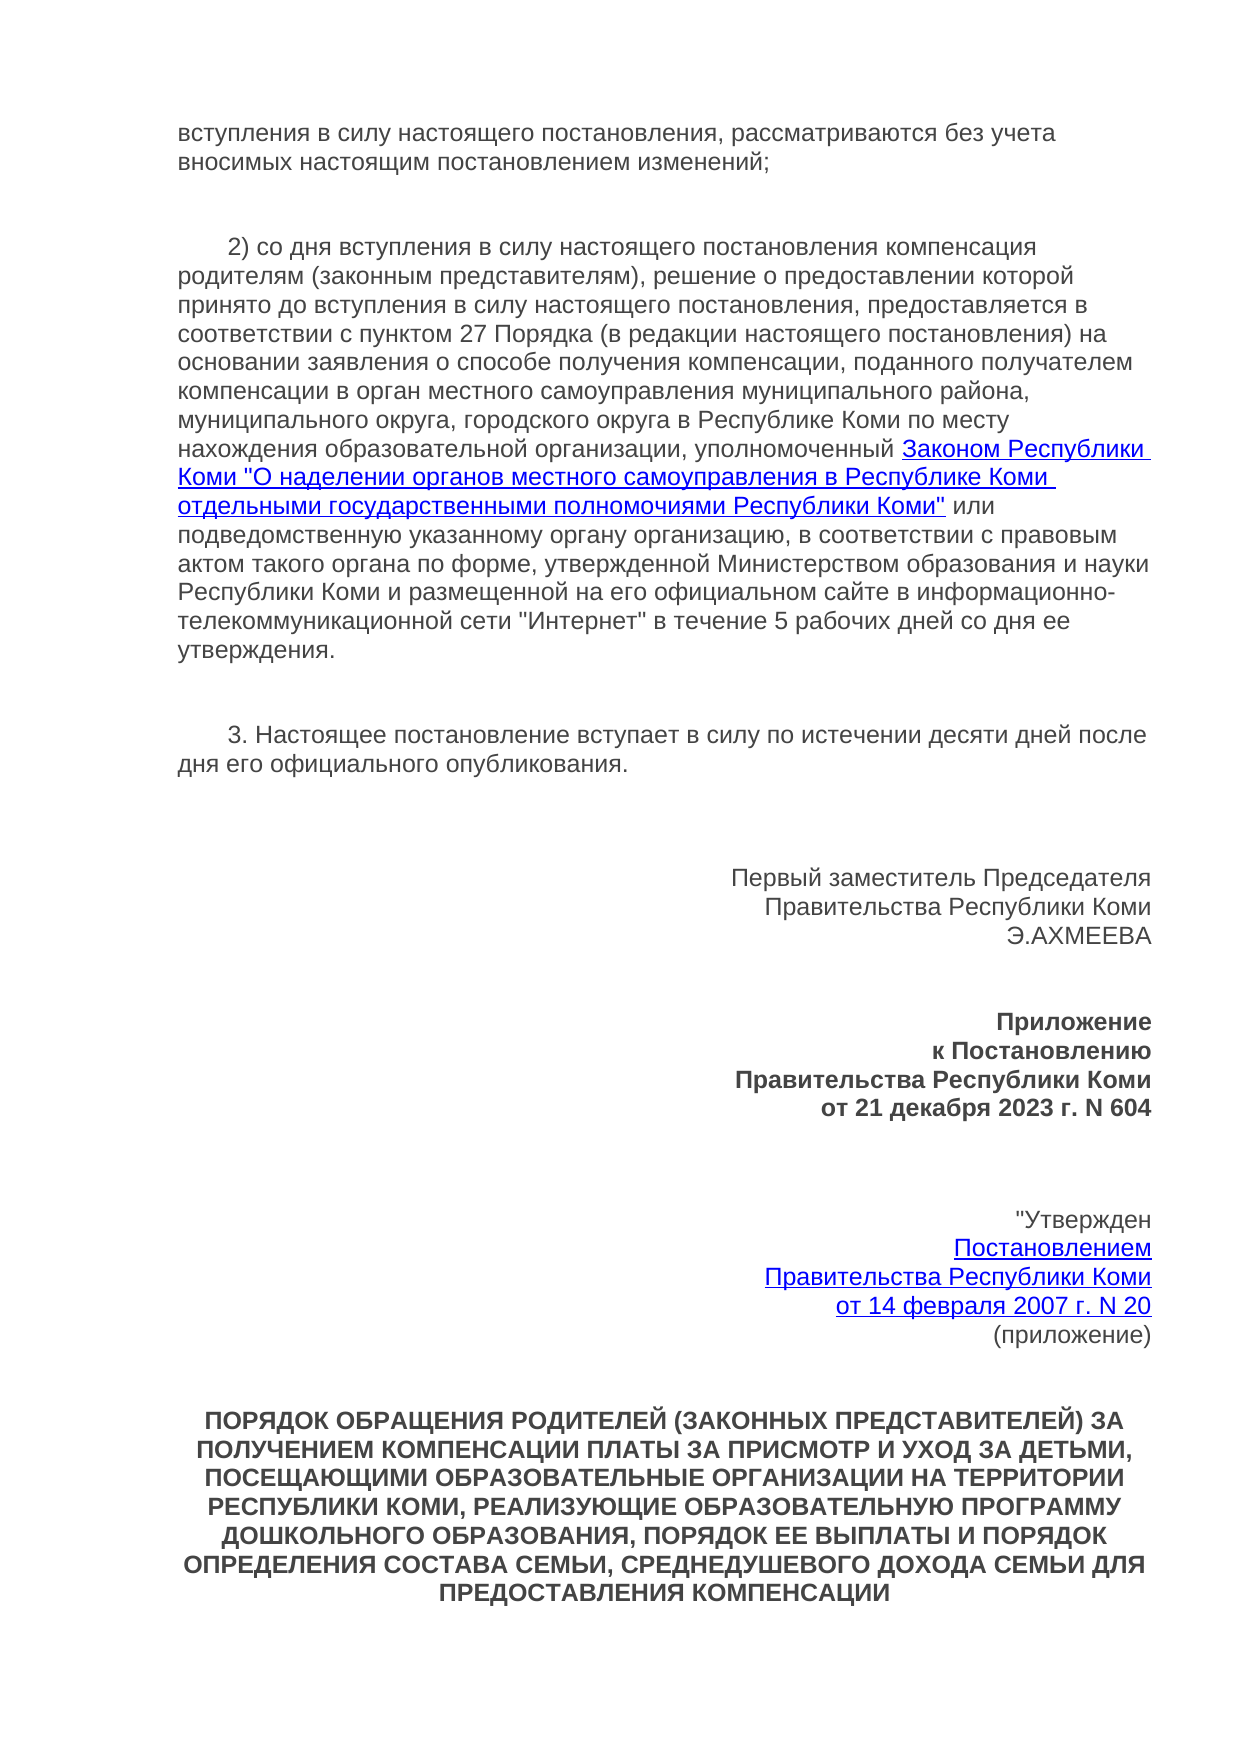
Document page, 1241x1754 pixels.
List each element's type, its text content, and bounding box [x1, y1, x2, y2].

text "Утвержден Постановлением Правительства Республики Коми от 14 февраля 2007 г. N 20 (приложение) [177, 1147, 1152, 1348]
text 2) со дня вступления в силу настоящего постановления компенсация родителям (законным представителям), решение о предоставлении которой принято до вступления в силу настоящего постановления, предоставляется в соответствии с пунктом 27 Порядка (в редакции настоящего постановления) на основании заявления о способе получения компенсации, поданного получателем компенсации в орган местного самоуправления муниципального района, муниципального округа, городского округа в Республике Коми по месту нахождения образовательной организации, уполномоченный Законом Республики Коми "О наделении органов местного самоуправления в Республике Коми отдельными государственными полномочиями Республики Коми" или подведомственную указанному органу организацию, в соответствии с правовым актом такого органа по форме, утвержденной Министерством образования и науки Республики Коми и размещенной на его официальном сайте в информационно-телекоммуникационной сети "Интернет" в течение 5 рабочих дней со дня ее утверждения. [177, 232, 1152, 692]
text Приложение к Постановлению Правительства Республики Коми от 21 декабря 2023 г. N 604 [177, 950, 1152, 1122]
text 3. Настоящее постановление вступает в силу по истечении десяти дней после дня его официального опубликования. [177, 720, 1152, 806]
text ПОРЯДОК ОБРАЩЕНИЯ РОДИТЕЛЕЙ (ЗАКОННЫХ ПРЕДСТАВИТЕЛЕЙ) ЗА ПОЛУЧЕНИЕМ КОМПЕНСАЦИИ ПЛАТЫ ЗА ПРИСМОТР И УХОД ЗА ДЕТЬМИ, ПОСЕЩАЮЩИМИ ОБРАЗОВАТЕЛЬНЫЕ ОРГАНИЗАЦИИ НА ТЕРРИТОРИИ РЕСПУБЛИКИ КОМИ, РЕАЛИЗУЮЩИЕ ОБРАЗОВАТЕЛЬНУЮ ПРОГРАММУ ДОШКОЛЬНОГО ОБРАЗОВАНИЯ, ПОРЯДОК ЕЕ ВЫПЛАТЫ И ПОРЯДОК ОПРЕДЕЛЕНИЯ СОСТАВА СЕМЬИ, СРЕДНЕДУШЕВОГО ДОХОДА СЕМЬИ ДЛЯ ПРЕДОСТАВЛЕНИЯ КОМПЕНСАЦИИ [177, 1348, 1152, 1607]
text Первый заместитель Председателя Правительства Республики Коми Э.АХМЕЕВА [177, 806, 1152, 950]
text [177, 118, 1152, 204]
